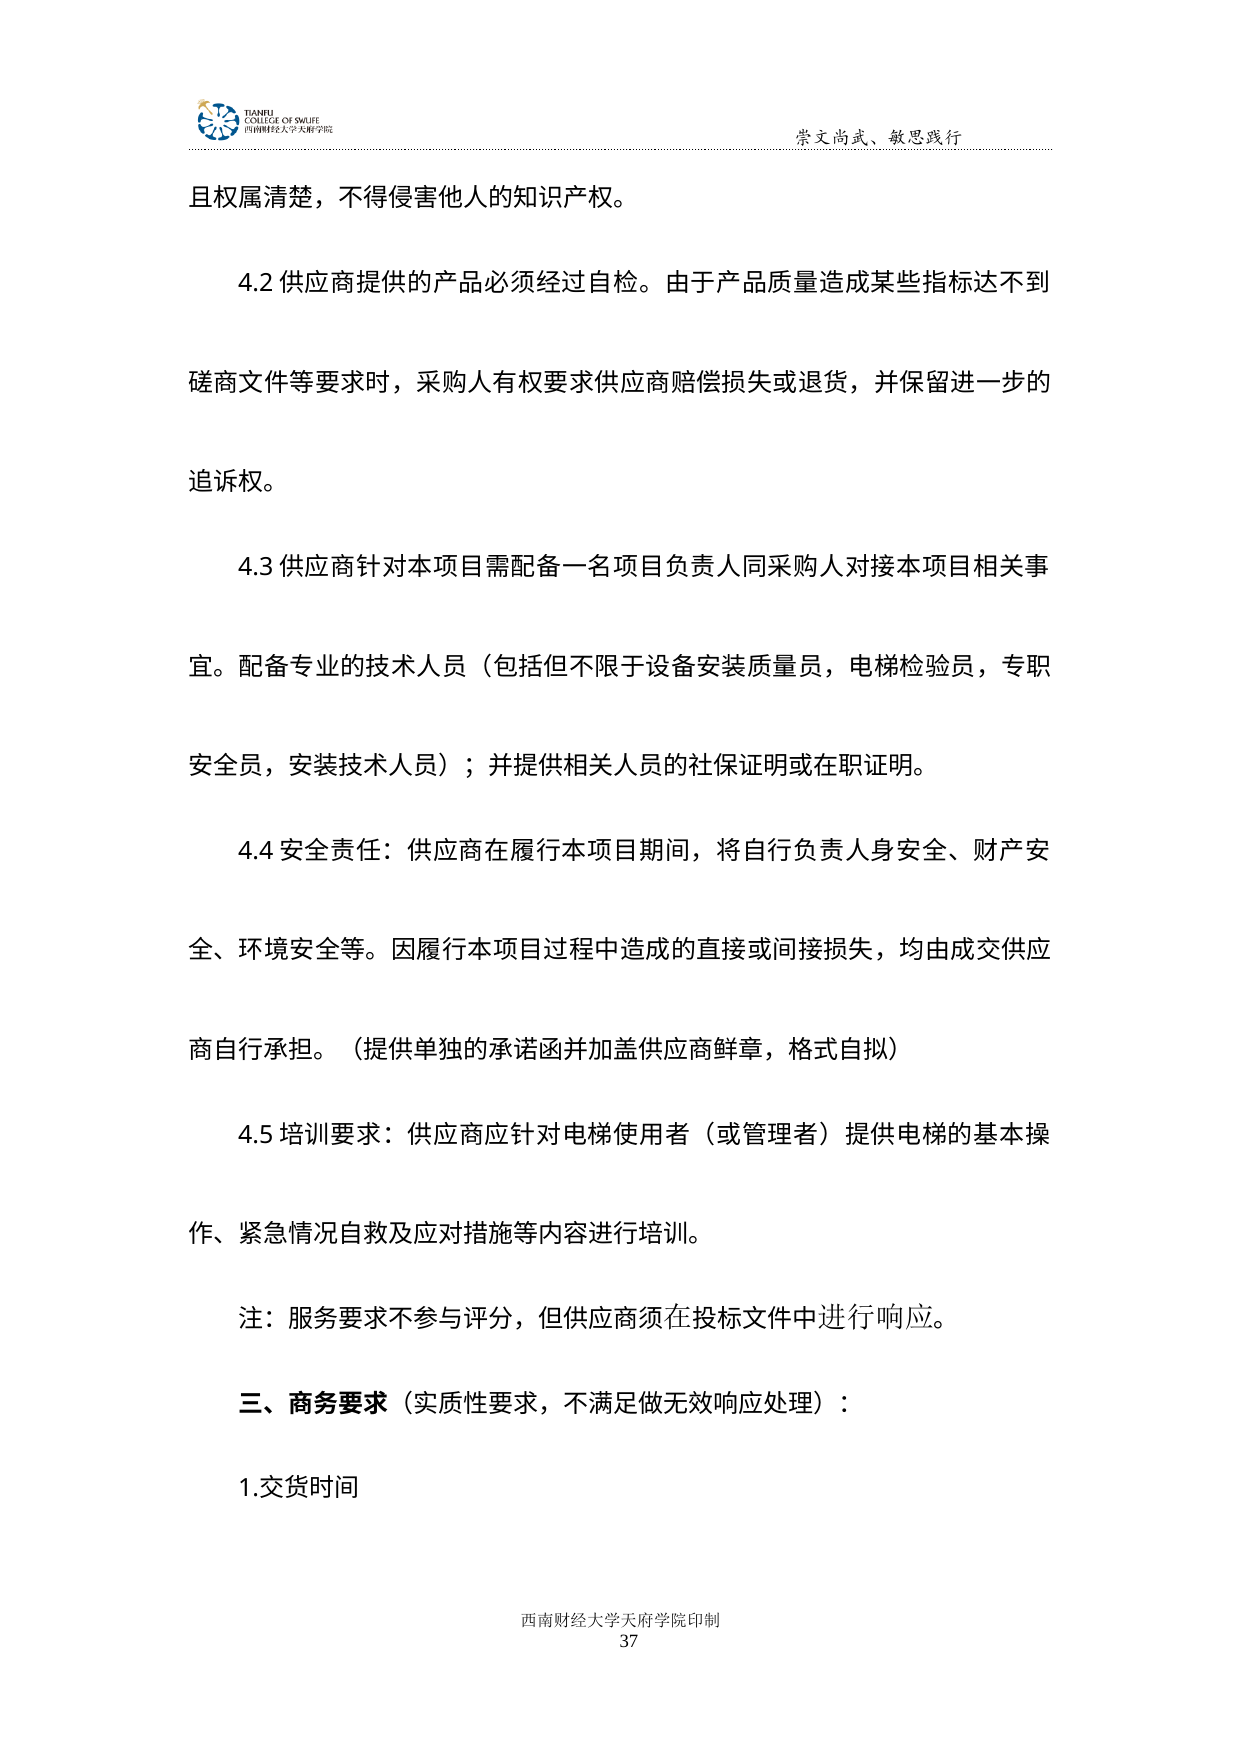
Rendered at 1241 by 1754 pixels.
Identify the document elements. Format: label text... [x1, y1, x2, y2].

text 4.3供应商针对本项目需配备一名项目负责人同采购人对接本项目相关事宜。配备专业的技术人员（包括但不限于设备安装质量员，电梯检验员，专职安全员，安装技术人员）；并提供相关人员的社保证明或在职证明。 [188, 531, 1052, 797]
text 1.交货时间 [188, 1453, 1052, 1519]
text 4.4安全责任：供应商在履行本项目期间，将自行负责人身安全、财产安全、环境安全等。因履行本项目过程中造成的直接或间接损失，均由成交供应商自行承担。（提供单独的承诺函并加盖供应商鲜章，格式自拟） [188, 815, 1052, 1081]
picture [187, 88, 344, 145]
text 注：服务要求不参与评分，但供应商须在投标文件中进行响应。 [188, 1283, 1052, 1350]
text 4.1供应商须提供全新的货物(含零部件、配件等),表面无划伤、无碰撞痕迹，且权属清楚，不得侵害他人的知识产权。 [188, 163, 1052, 229]
text 4.5培训要求：供应商应针对电梯使用者（或管理者）提供电梯的基本操作、紧急情况自救及应对措施等内容进行培训。 [188, 1099, 1052, 1265]
text 三、商务要求（实质性要求，不满足做无效响应处理）： [188, 1368, 1052, 1434]
text 4.2供应商提供的产品必须经过自检。由于产品质量造成某些指标达不到磋商文件等要求时，采购人有权要求供应商赔偿损失或退货，并保留进一步的追诉权。 [188, 247, 1052, 513]
